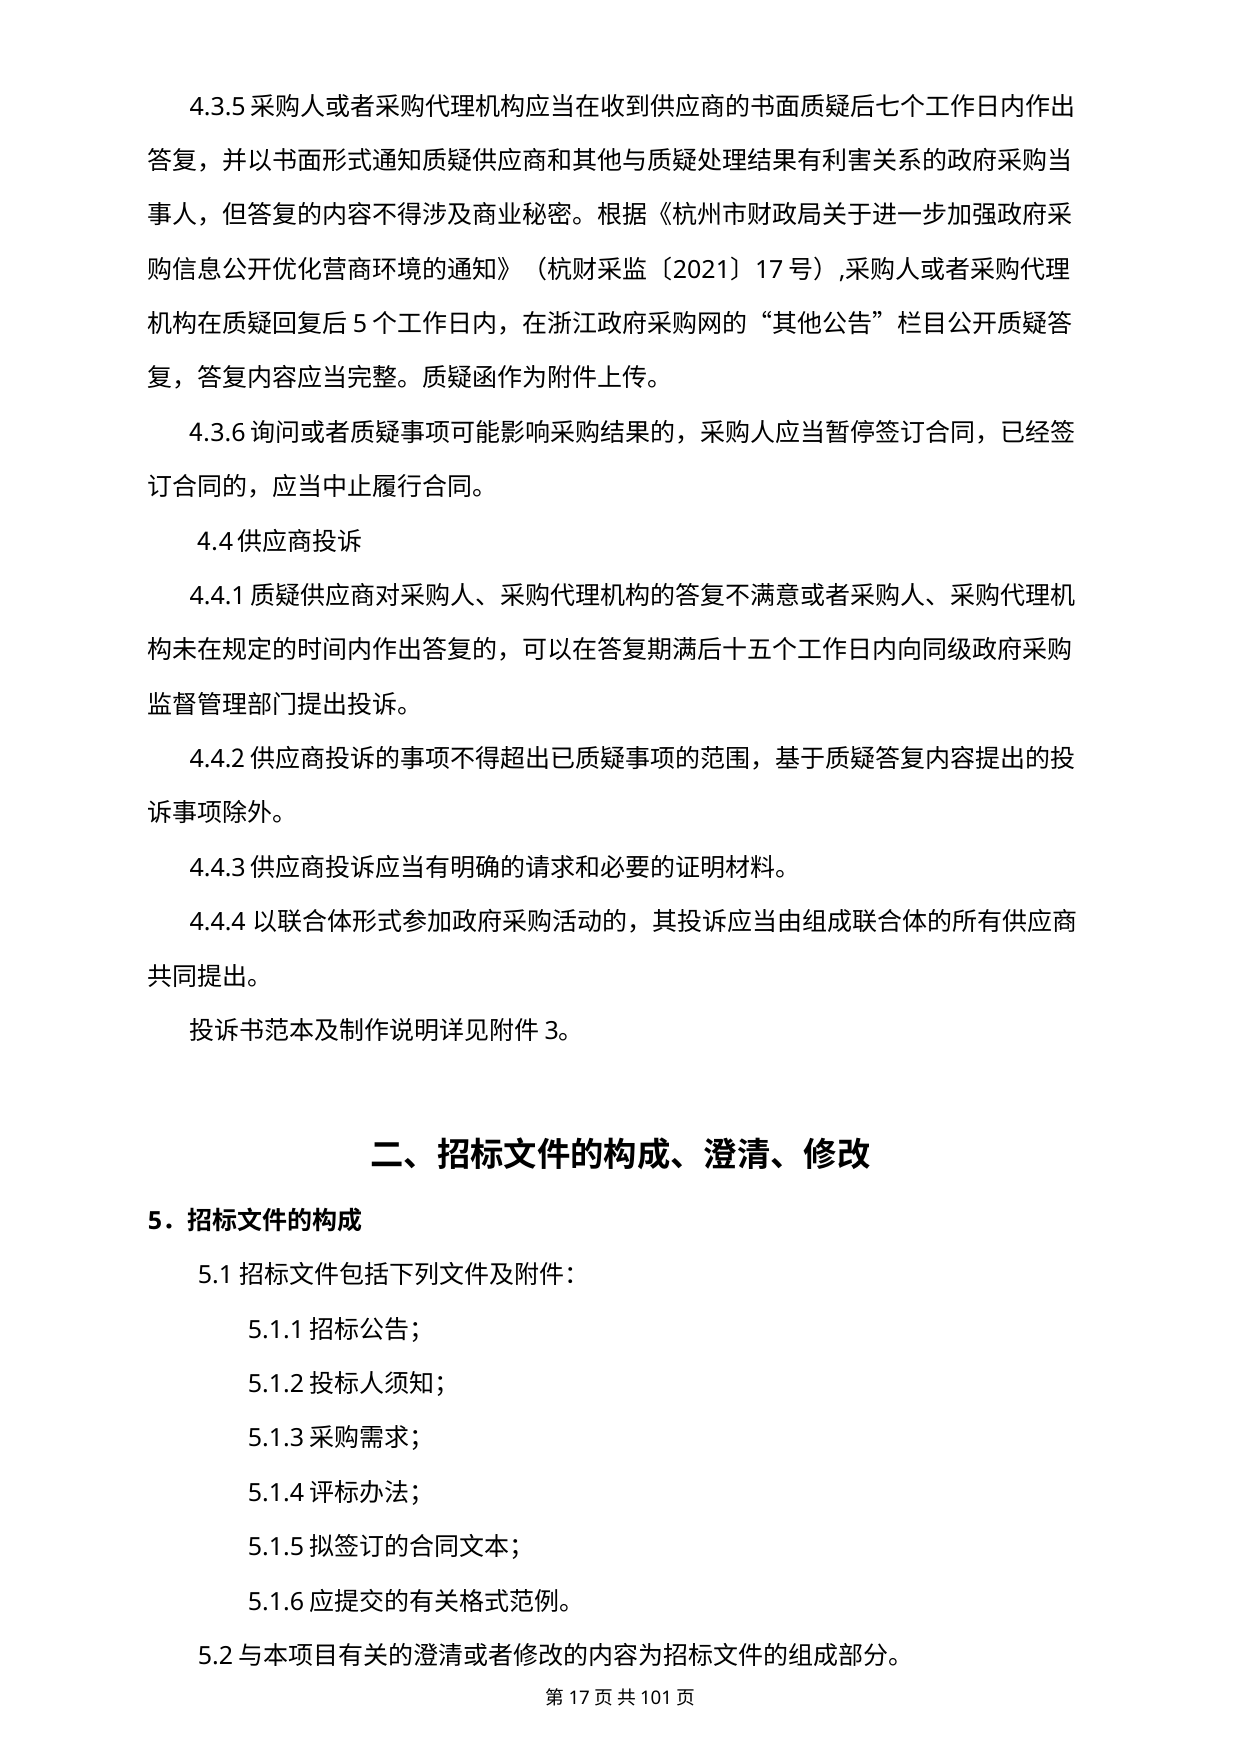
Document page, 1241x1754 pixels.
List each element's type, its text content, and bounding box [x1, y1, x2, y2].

text 5．招标文件的构成 [148, 1200, 1093, 1237]
text 5.1.4评标办法； [148, 1472, 1093, 1508]
text 4.4.2供应商投诉的事项不得超出已质疑事项的范围，基于质疑答复内容提出的投诉事项除外。 [148, 738, 1093, 829]
text 4.3.6询问或者质疑事项可能影响采购结果的，采购人应当暂停签订合同，已经签订合同的，应当中止履行合同。 [148, 412, 1093, 503]
text 投诉书范本及制作说明详见附件3。 [148, 1010, 1093, 1047]
text 4.3.5采购人或者采购代理机构应当在收到供应商的书面质疑后七个工作日内作出答复，并以书面形式通知质疑供应商和其他与质疑处理结果有利害关系的政府采购当事人，但答复的内容不得涉及商业秘密。根据《杭州市财政局关于进一步加强政府采购信息公开优化营商环境的通知》（杭财采监〔2021〕17号）,采购人或者采购代理机构在质疑回复后5个工作日内，在浙江政府采购网的“其他公告”栏目公开质疑答复，答复内容应当完整。质疑函作为附件上传。 [148, 86, 1093, 394]
text 5.1.1招标公告； [148, 1309, 1093, 1345]
text 5.1 招标文件包括下列文件及附件： [148, 1255, 1093, 1291]
text 5.1.5拟签订的合同文本； [148, 1527, 1093, 1563]
text 5.1.3采购需求； [148, 1418, 1093, 1454]
text 4.4供应商投诉 [148, 521, 1093, 557]
text 4.4.3供应商投诉应当有明确的请求和必要的证明材料。 [148, 847, 1093, 883]
text 4.4.4 以联合体形式参加政府采购活动的，其投诉应当由组成联合体的所有供应商共同提出。 [148, 902, 1093, 992]
text 4.4.1质疑供应商对采购人、采购代理机构的答复不满意或者采购人、采购代理机构未在规定的时间内作出答复的，可以在答复期满后十五个工作日内向同级政府采购监督管理部门提出投诉。 [148, 575, 1093, 720]
text 二、招标文件的构成、澄清、修改 [148, 1128, 1093, 1176]
text 5.1.2投标人须知； [148, 1363, 1093, 1400]
text 5.2与本项目有关的澄清或者修改的内容为招标文件的组成部分。 [148, 1635, 1093, 1672]
text 5.1.6应提交的有关格式范例。 [148, 1581, 1093, 1617]
